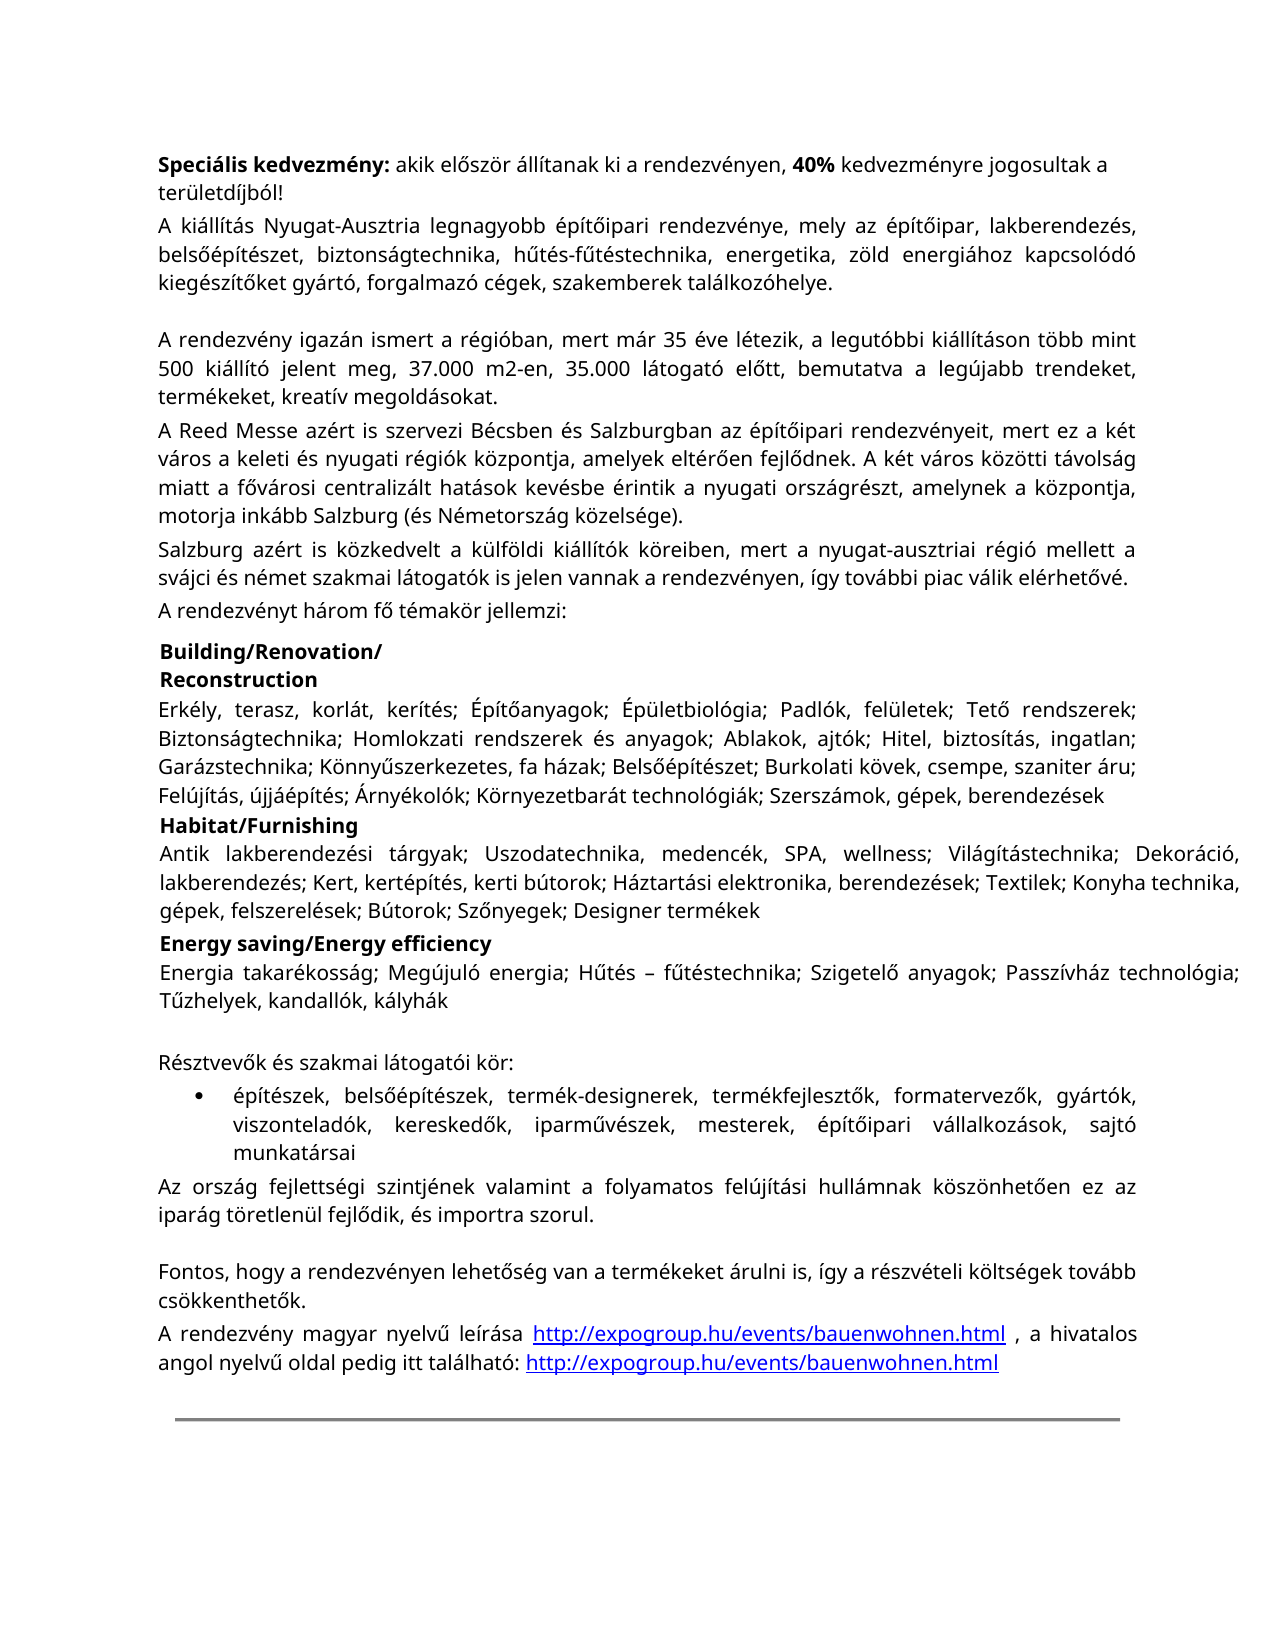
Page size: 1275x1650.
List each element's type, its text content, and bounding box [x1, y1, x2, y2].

table_header Speciális kedvezmény: akik először állítanak ki a rendezvényen, 40% kedvezményre jogosultak a területdíjból! A kiállítás Nyugat-Ausztria legnagyobb építőipari rendezvénye, mely az építőipar, lakberendezés, belsőépítészet, biztonságtechnika, hűtés-fűtéstechnika, energetika, zöld energiához kapcsolódó kiegészítőket gyártó, forgalmazó cégek, szakemberek találkozóhelye. A rendezvény igazán ismert a régióban, mert már 35 éve létezik, a legutóbbi kiállításon több mint 500 kiállító jelent meg, 37.000 m2-en, 35.000 látogató előtt, bemutatva a legújabb trendeket, termékeket, kreatív megoldásokat. A Reed Messe azért is szervezi Bécsben és Salzburgban az építőipari rendezvényeit, mert ez a két város a keleti és nyugati régiók központja, amelyek eltérően fejlődnek. A két város közötti távolság miatt a fővárosi centralizált hatások kevésbe érintik a nyugati országrészt, amelynek a központja, motorja inkább Salzburg (és Németország közelsége). Salzburg azért is közkedvelt a külföldi kiállítók köreiben, mert a nyugat-ausztriai régió mellett a svájci és német szakmai látogatók is jelen vannak a rendezvényen, így további piac válik elérhetővé. A rendezvényt három fő témakör jellemzi: Résztvevők és szakmai látogatói kör: építészek, belsőépítészek, termék-designerek, termékfejlesztők, formatervezők, gyártók, viszonteladók, kereskedők, iparművészek, mesterek, építőipari vállalkozások, sajtó munkatársai Az ország fejlettségi szintjének valamint a folyamatos felújítási hullámnak köszönhetően ez az iparág töretlenül fejlődik, és importra szorul. Fontos, hogy a rendezvényen lehetőség van a termékeket árulni is, így a részvételi költségek tovább csökkenthetők. A rendezvény magyar nyelvű leírása http://expogroup.hu/events/bauenwohnen.html , a hivatalos angol nyelvű oldal pedig itt található: http://expogroup.hu/events/bauenwohnen.html [148, 150, 1148, 1475]
